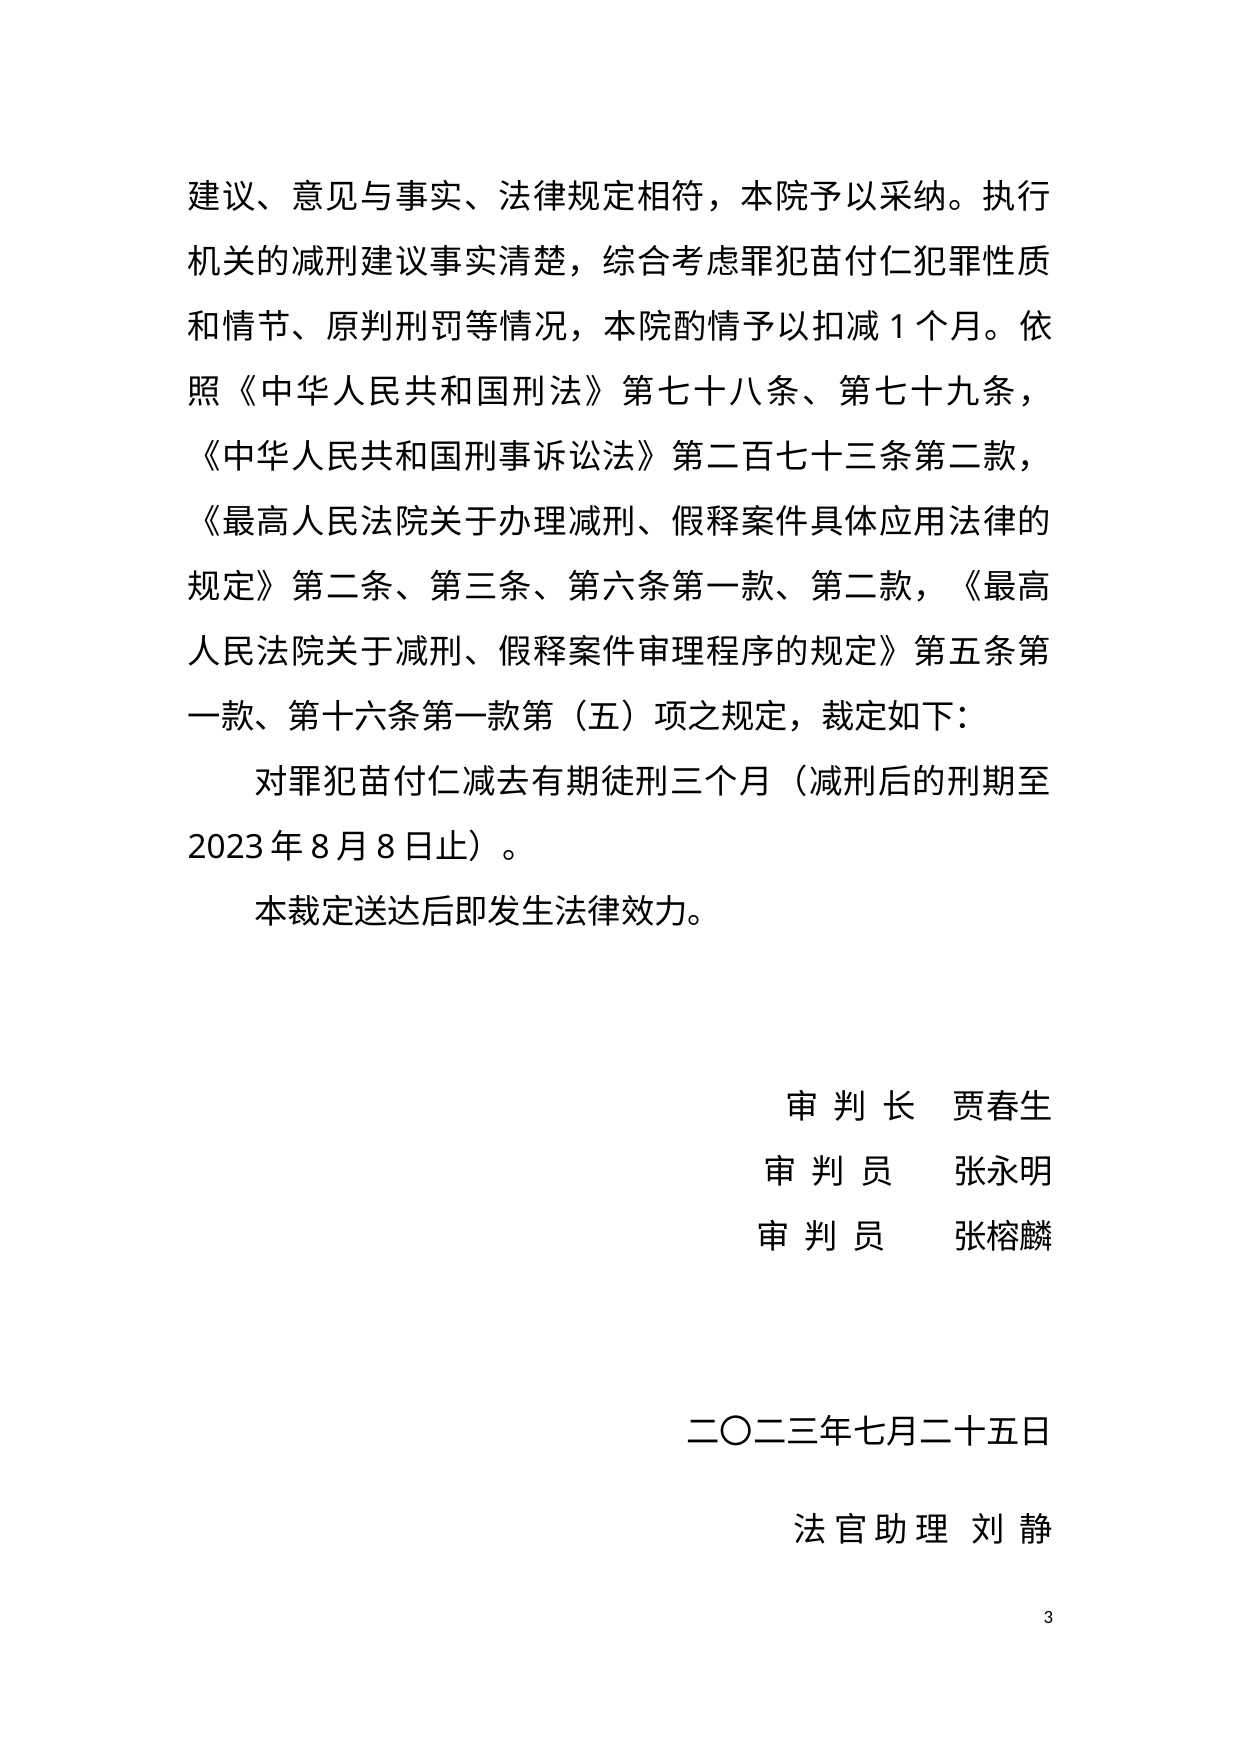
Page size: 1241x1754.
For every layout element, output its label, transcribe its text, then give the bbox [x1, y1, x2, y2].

text 本裁定送达后即发生法律效力。 [187, 877, 1053, 942]
text 审 判 员 张榕麟 [187, 1202, 1053, 1267]
text 审 判 长 贾春生 [187, 1072, 1053, 1137]
text 二〇二三年七月二十五日 [187, 1397, 1053, 1462]
text 审 判 员 张永明 [187, 1137, 1053, 1202]
text 法 官 助 理 刘 静 [187, 1494, 1053, 1559]
text 对罪犯苗付仁减去有期徒刑三个月（减刑后的刑期至2023年8月8日止）。 [187, 747, 1053, 877]
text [187, 162, 1053, 747]
